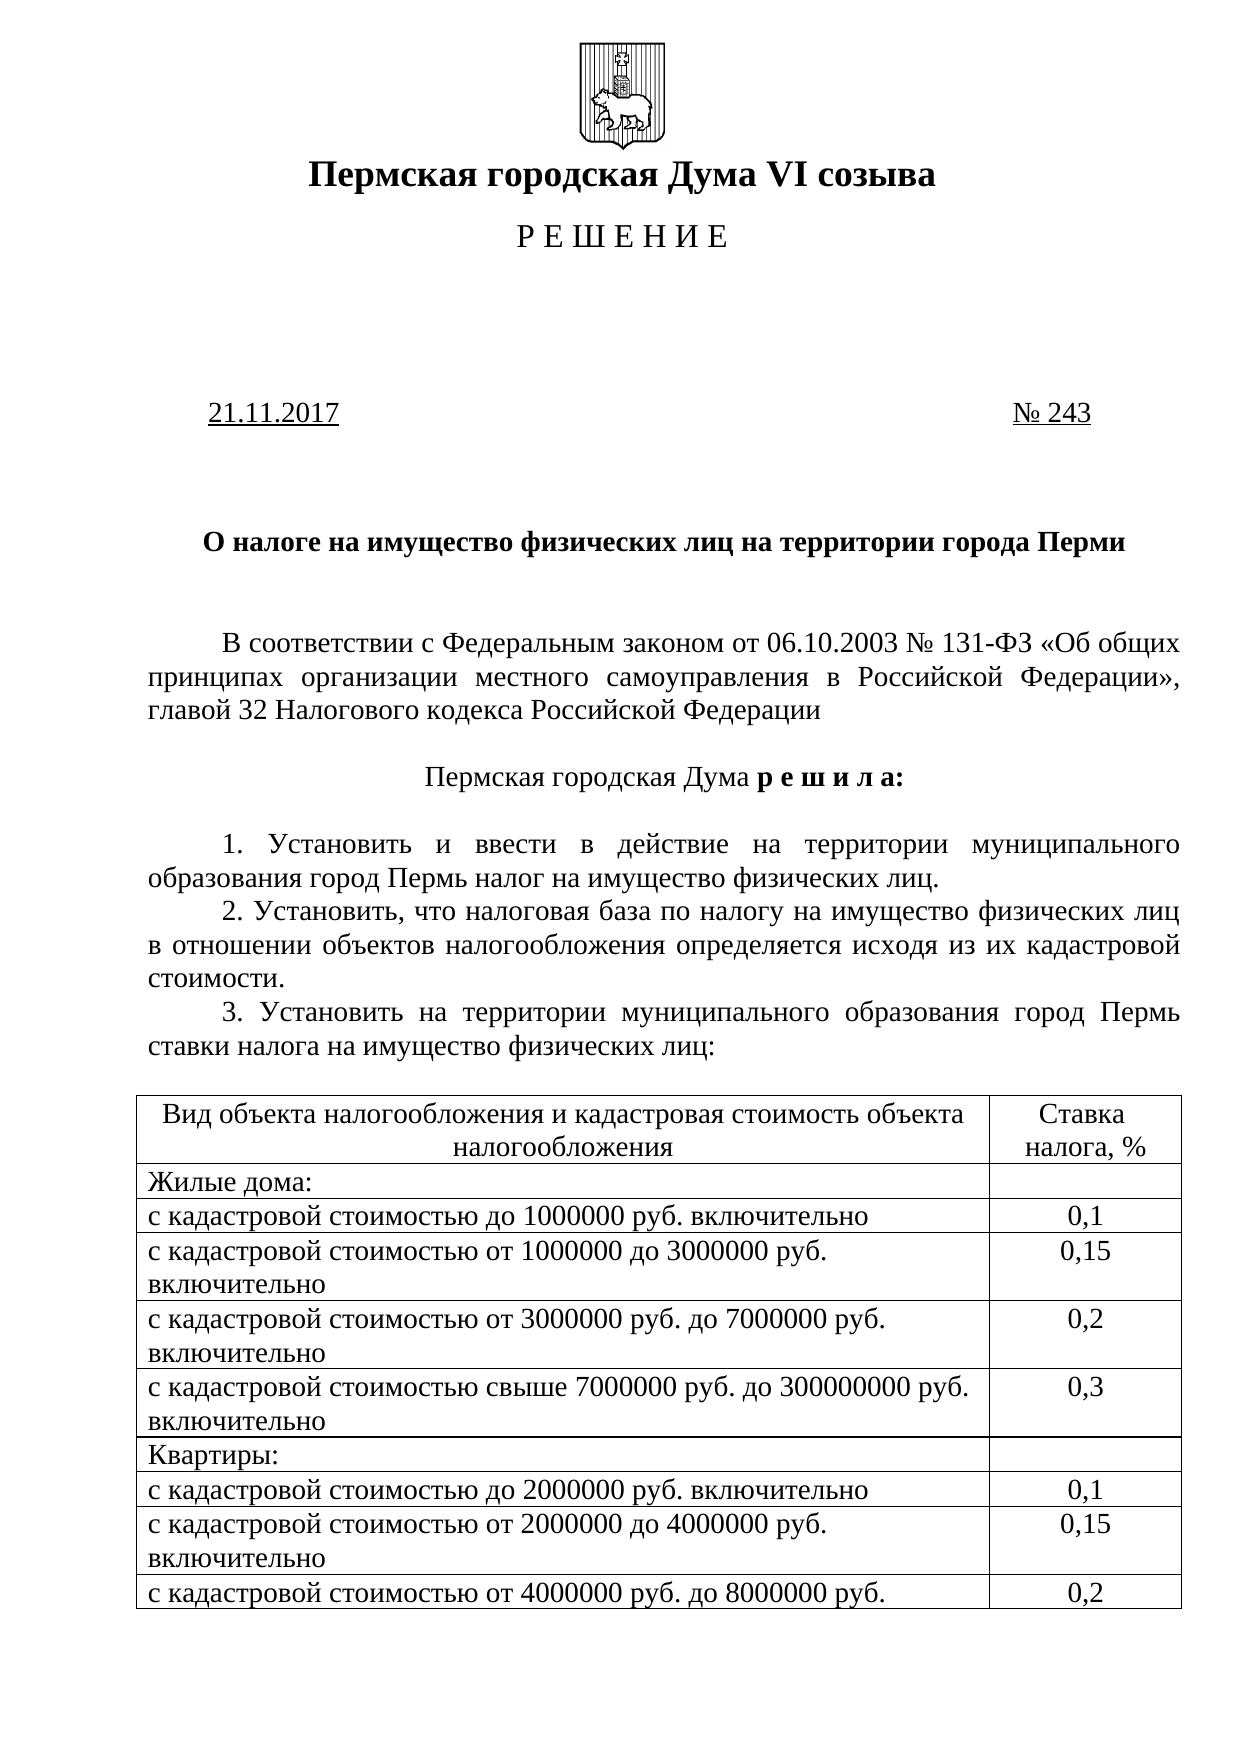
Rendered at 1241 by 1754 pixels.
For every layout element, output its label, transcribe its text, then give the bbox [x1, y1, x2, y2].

table_cell с кадастровой стоимостью до 2000000 руб. включительно [137, 1472, 989, 1506]
table_cell 0,2 [990, 1301, 1181, 1368]
text О налоге на имущество физических лиц на территории города Перми [148, 524, 1181, 558]
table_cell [137, 1575, 989, 1608]
text Пермская городская Дума р е ш и л а: [148, 759, 1181, 793]
table_cell Квартиры: [137, 1438, 989, 1471]
table_cell c кадастровой стоимостью свыше 7000000 руб. до 300000000 руб. включительно [137, 1369, 989, 1436]
table_cell 0,15 [990, 1507, 1181, 1574]
table_header Вид объекта налогообложения и кадастровая стоимость объекта налогообложения [137, 1096, 989, 1163]
table_cell с кадастровой стоимостью от 2000000 до 4000000 руб. включительно [137, 1507, 989, 1574]
text В соответствии с Федеральным законом от 06.10.2003 № 131-ФЗ «Об общих принципах организации местного самоуправления в Российской Федерации», главой 32 Налогового кодекса Российской Федерации [148, 625, 1181, 726]
table_cell 0,15 [990, 1233, 1181, 1300]
text 2. Установить, что налоговая база по налогу на имущество физических лиц в отношении объектов налогообложения определяется исходя из их кадастровой стоимости. [148, 893, 1181, 994]
table_cell 0,1 [990, 1472, 1181, 1506]
table_cell [990, 1438, 1181, 1471]
table_cell Жилые дома: [137, 1164, 989, 1197]
table_header Ставка налога, % [990, 1096, 1181, 1163]
text 3. Установить на территории муниципального образования город Пермь ставки налога на имущество физических лиц: [148, 994, 1181, 1061]
table_cell 0,2 [990, 1575, 1181, 1608]
table_cell 0,3 [990, 1369, 1181, 1436]
table_cell с кадастровой стоимостью от 3000000 руб. до 7000000 руб. включительно [137, 1301, 989, 1368]
table_cell с кадастровой стоимостью до 1000000 руб. включительно [137, 1199, 989, 1232]
table_cell с кадастровой стоимостью от 1000000 до 3000000 руб. включительно [137, 1233, 989, 1300]
text 1. Установить и ввести в действие на территории муниципального образования город Пермь налог на имущество физических лиц. [148, 826, 1181, 893]
table_cell 0,1 [990, 1199, 1181, 1232]
table_cell [990, 1164, 1181, 1197]
